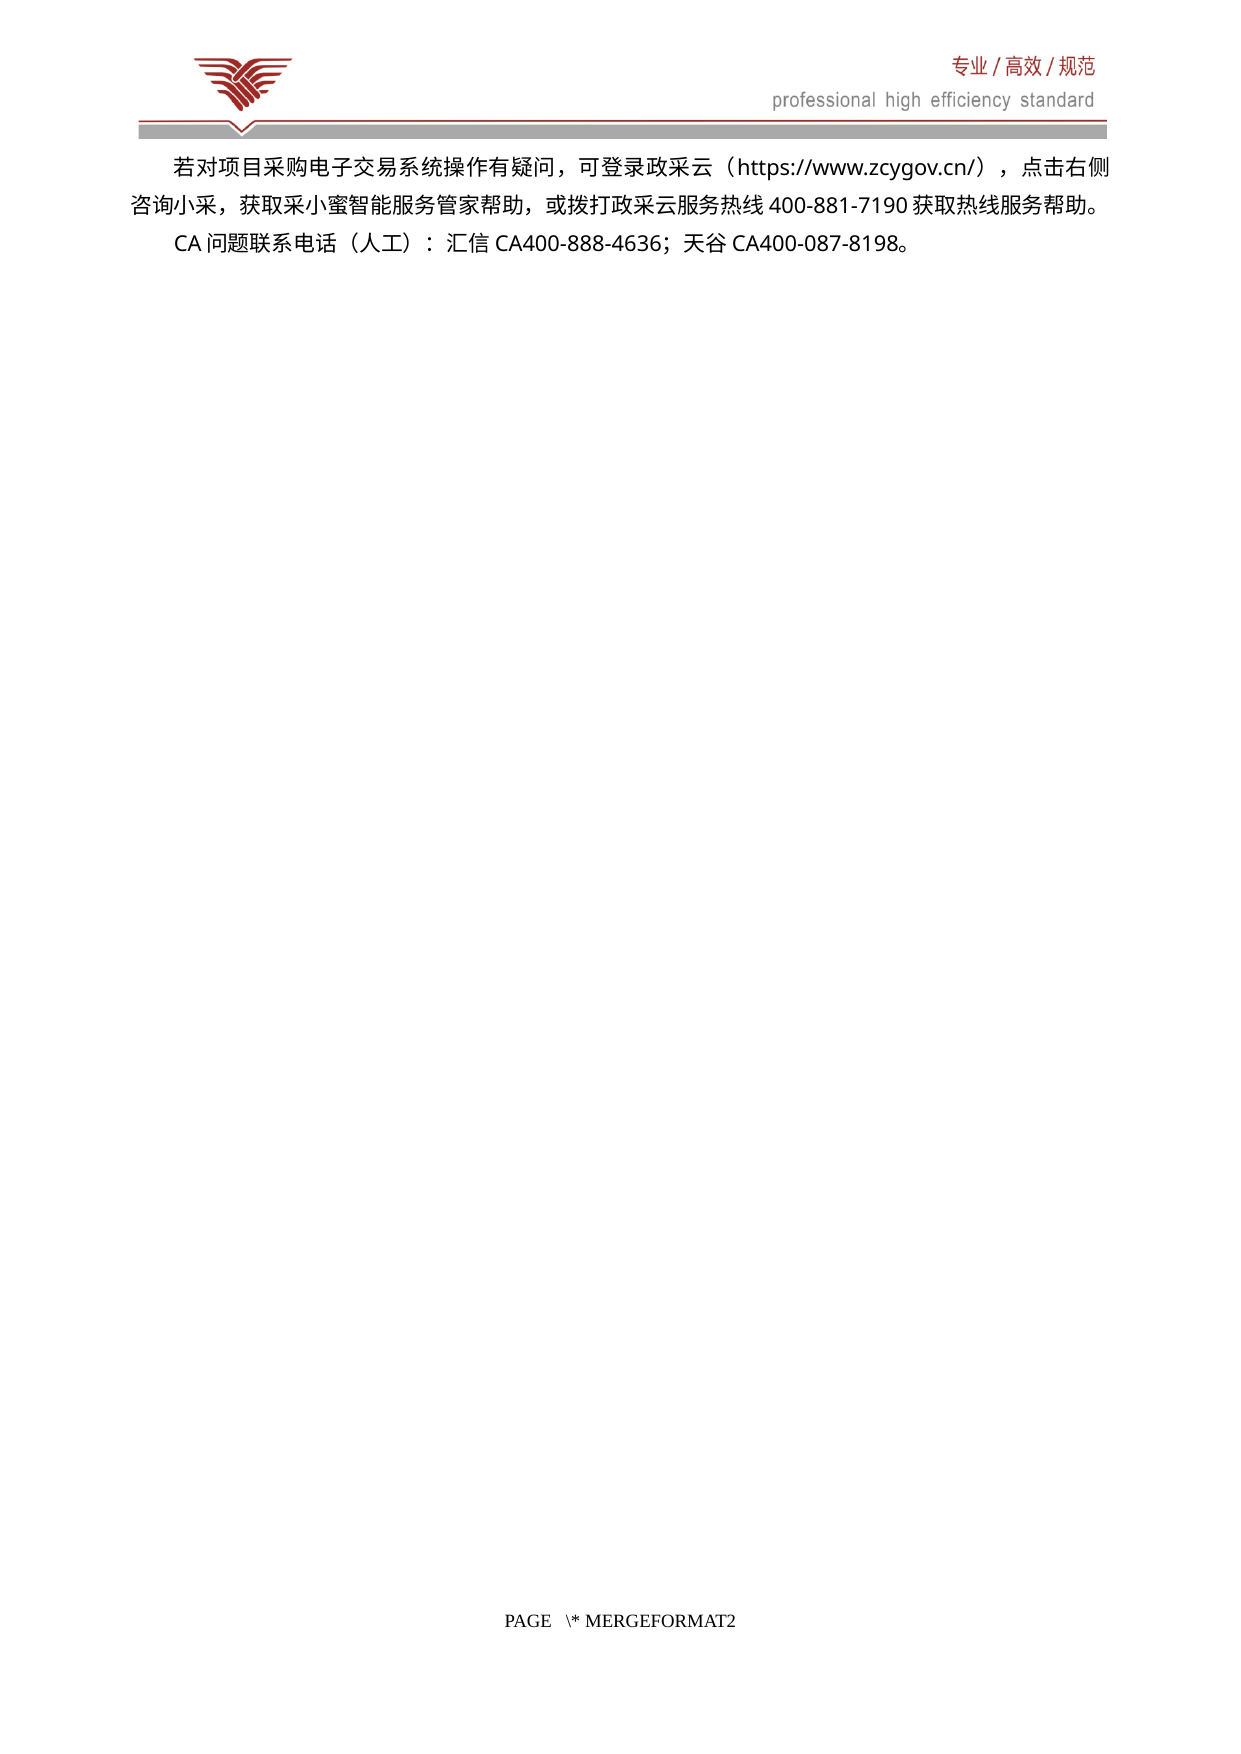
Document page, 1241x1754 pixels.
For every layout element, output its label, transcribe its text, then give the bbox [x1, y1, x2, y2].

text 若对项目采购电子交易系统操作有疑问，可登录政采云（https://www.zcygov.cn/），点击右侧咨询小采，获取采小蜜智能服务管家帮助，或拨打政采云服务热线400-881-7190获取热线服务帮助。 [130, 150, 1110, 220]
text CA问题联系电话（人工）：汇信CA400-888-4636；天谷CA400-087-8198。 [130, 226, 1110, 258]
picture [138, 35, 1107, 139]
